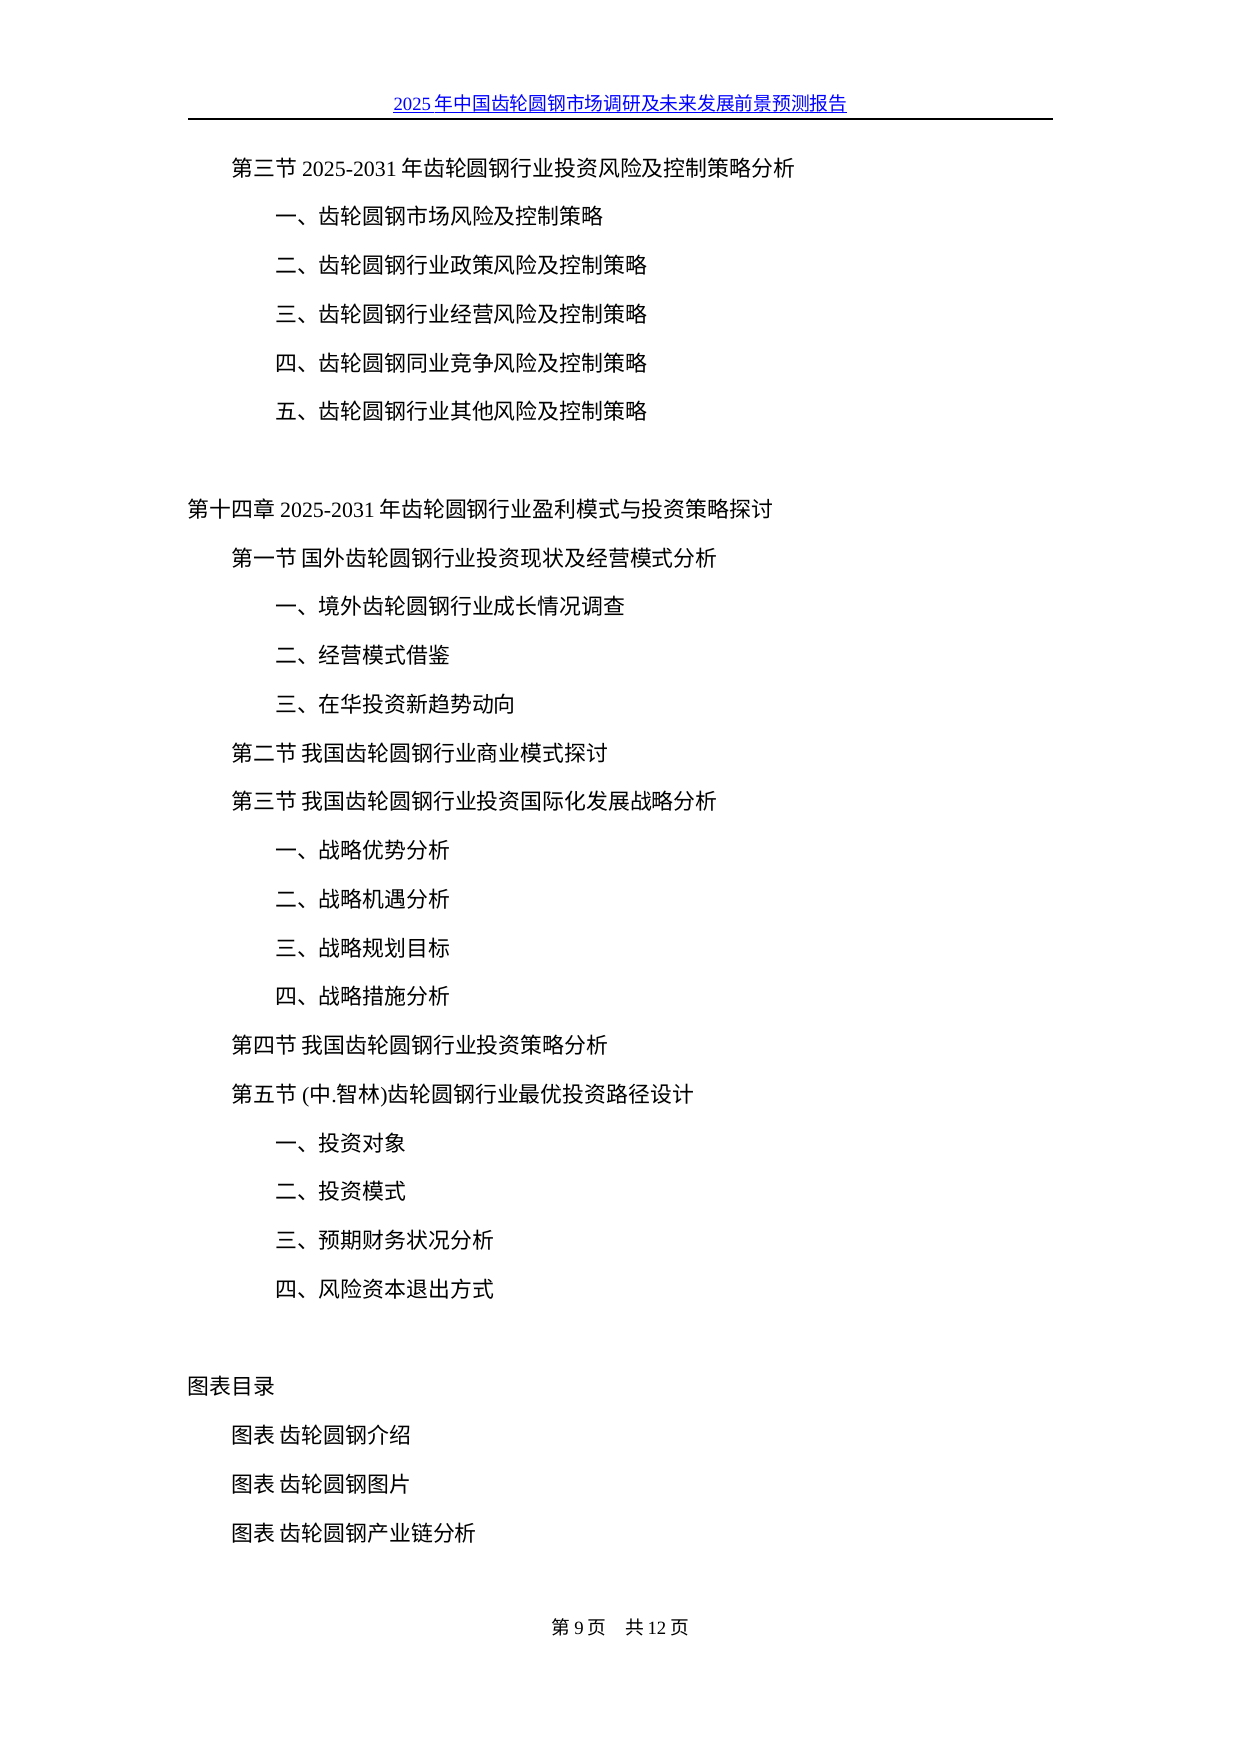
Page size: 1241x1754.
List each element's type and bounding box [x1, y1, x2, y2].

text [187, 150, 1053, 1548]
